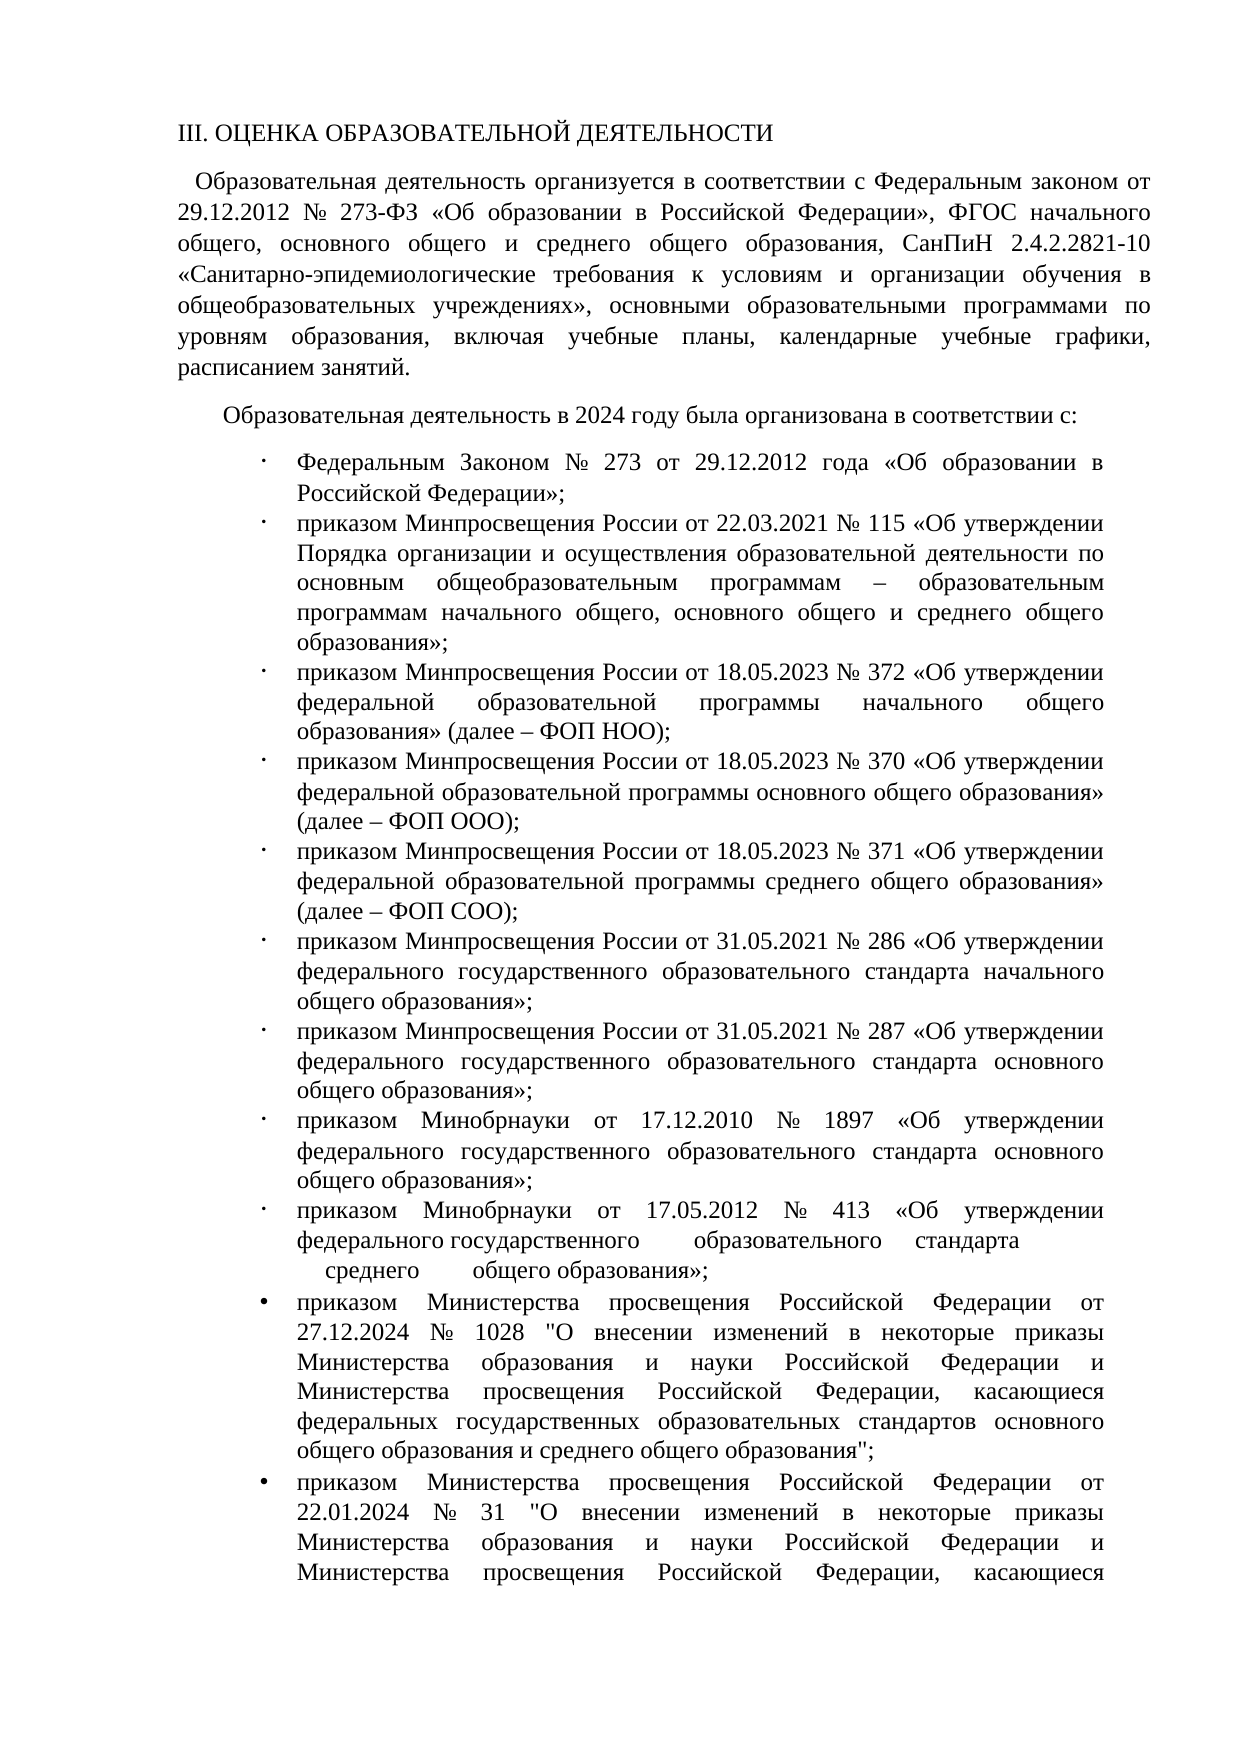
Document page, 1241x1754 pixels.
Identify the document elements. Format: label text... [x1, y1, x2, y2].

list приказом Минпросвещения России от 18.05.2023 № 372 «Об утверждении федеральной образовательной программы начального общего образования» (далее – ФОП НОО); [259, 657, 1105, 745]
list приказом Минобрнауки от 17.12.2010 № 1897 «Об утверждении федерального государственного образовательного стандарта основного общего образования»; [259, 1106, 1105, 1194]
list приказом Минпросвещения России от 18.05.2023 № 370 «Об утверждении федеральной образовательной программы основного общего образования» (далее – ФОП ООО); [259, 746, 1105, 835]
list приказом Минпросвещения России от 22.03.2021 № 115 «Об утверждении Порядка организации и осуществления образовательной деятельности по основным общеобразовательным программам – образовательным программам начального общего, основного общего и среднего общего образования»; [259, 508, 1105, 655]
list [259, 1465, 1105, 1585]
list приказом Министерства просвещения Российской Федерации от 27.12.2024 № 1028 "О внесении изменений в некоторые приказы Министерства образования и науки Российской Федерации и Министерства просвещения Российской Федерации, касающиеся федеральных государственных образовательных стандартов основного общего образования и среднего общего образования"; [259, 1285, 1105, 1464]
list приказом Минпросвещения России от 31.05.2021 № 286 «Об утверждении федерального государственного образовательного стандарта начального общего образования»; [259, 926, 1105, 1014]
text III. ОЦЕНКА ОБРАЗОВАТЕЛЬНОЙ ДЕЯТЕЛЬНОСТИ [177, 118, 1152, 147]
list приказом Минпросвещения России от 31.05.2021 № 287 «Об утверждении федерального государственного образовательного стандарта основного общего образования»; [259, 1016, 1105, 1104]
list приказом Минпросвещения России от 18.05.2023 № 371 «Об утверждении федеральной образовательной программы среднего общего образования» (далее – ФОП СОО); [259, 836, 1105, 925]
text Образовательная деятельность организуется в соответствии с Федеральным законом от 29.12.2012 № 273-ФЗ «Об образовании в Российской Федерации», ФГОС начального общего, основного общего и среднего общего образования, СанПиН 2.4.2.2821-10 «Санитарно-эпидемиологические требования к условиям и организации обучения в общеобразовательных учреждениях», основными образовательными программами по уровням образования, включая учебные планы, календарные учебные графики, расписанием занятий. [177, 166, 1152, 381]
text Образовательная деятельность в 2024 году была организована в соответствии с: [223, 400, 1105, 428]
list приказом Минобрнауки от 17.05.2012 № 413 «Об утверждении федерального государственного образовательного стандарта среднего общего образования»; [259, 1195, 1105, 1284]
list Федеральным Законом № 273 от 29.12.2012 года «Об образовании в Российской Федерации»; [259, 447, 1105, 506]
